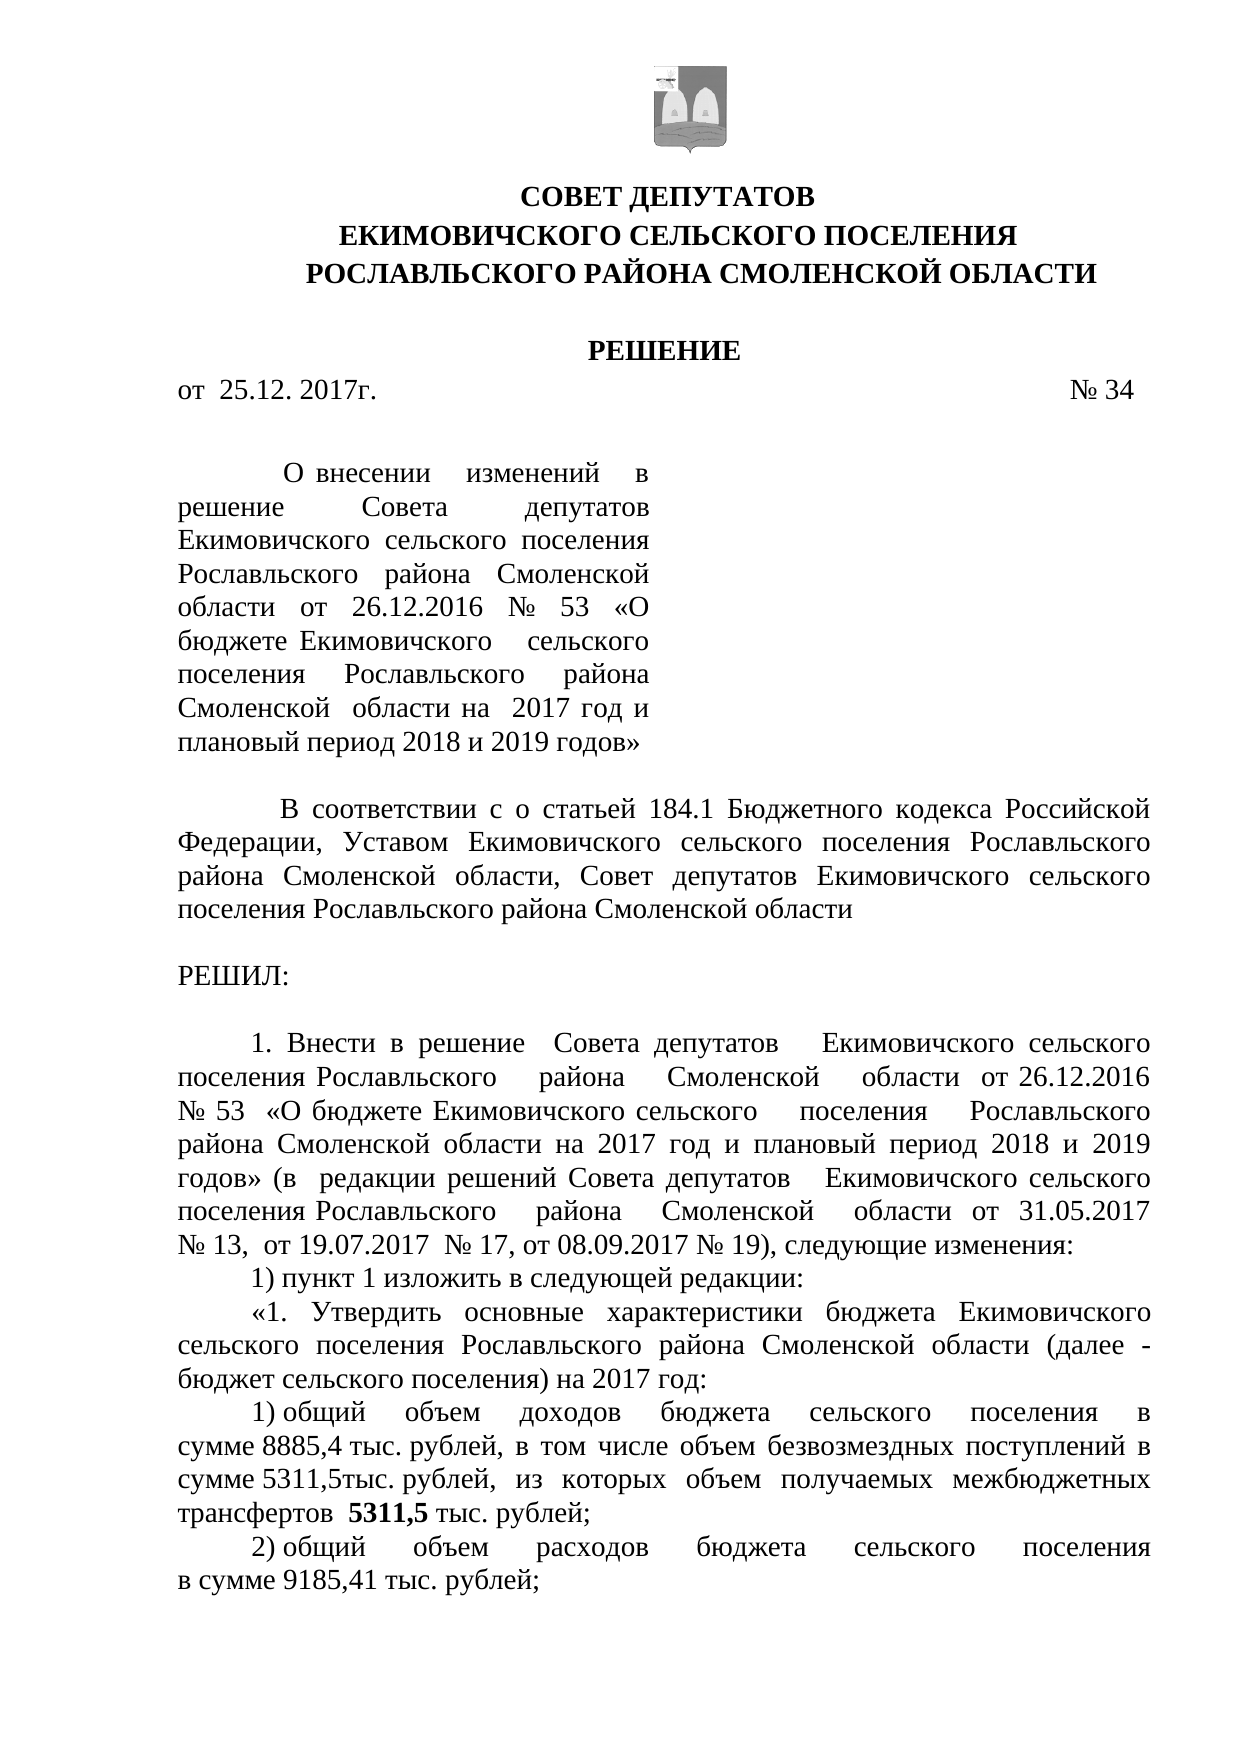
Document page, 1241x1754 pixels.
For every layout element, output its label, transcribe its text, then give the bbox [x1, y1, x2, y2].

text 1) пункт 1 изложить в следующей редакции: [177, 1260, 1152, 1294]
text 1) общий объем доходов бюджета сельского поселения в сумме 8885,4 тыс. рублей, в том числе объем безвозмездных поступлений в сумме 5311,5тыс. рублей, из которых объем получаемых межбюджетных трансфертов 5311,5 тыс. рублей; [177, 1394, 1152, 1529]
text РОСЛАВЛЬСКОГО РАЙОНА СМОЛЕНСКОЙ ОБЛАСТИ [177, 256, 1152, 290]
text О внесении изменений в решение Совета депутатов Екимовичского сельского поселения Рославльского района Смоленской области от 26.12.2016 № 53 «О бюджете Екимовичского сельского поселения Рославльского района Смоленской области на 2017 год и плановый период 2018 и 2019 годов» [177, 455, 650, 757]
text РЕШИЛ: [177, 958, 1152, 992]
text РЕШЕНИЕ [177, 333, 1152, 367]
text 2) общий объем расходов бюджета сельского поселения в сумме 9185,41 тыс. рублей; [177, 1529, 1152, 1596]
text «1. Утвердить основные характеристики бюджета Екимовичского сельского поселения Рославльского района Смоленской области (далее - бюджет сельского поселения) на 2017 год: [177, 1294, 1152, 1394]
text 1. Внести в решение Совета депутатов Екимовичского сельского поселения Рославльского района Смоленской области от 26.12.2016 № 53 «О бюджете Екимовичского сельского поселения Рославльского района Смоленской области на 2017 год и плановый период 2018 и 2019 годов» (в редакции решений Совета депутатов Екимовичского сельского поселения Рославльского района Смоленской области от 31.05.2017 № 13, от 19.07.2017 № 17, от 08.09.2017 № 19), следующие изменения: [177, 1026, 1152, 1260]
text ЕКИМОВИЧСКОГО СЕЛЬСКОГО ПОСЕЛЕНИЯ [177, 218, 1152, 251]
text от 25.12. 2017г. № 34 [177, 372, 1152, 406]
text В соответствии с о статьей 184.1 Бюджетного кодекса Российской Федерации, Уставом Екимовичского сельского поселения Рославльского района Смоленской области, Совет депутатов Екимовичского сельского поселения Рославльского района Смоленской области [177, 791, 1152, 925]
text СОВЕТ ДЕПУТАТОВ [177, 179, 1152, 213]
